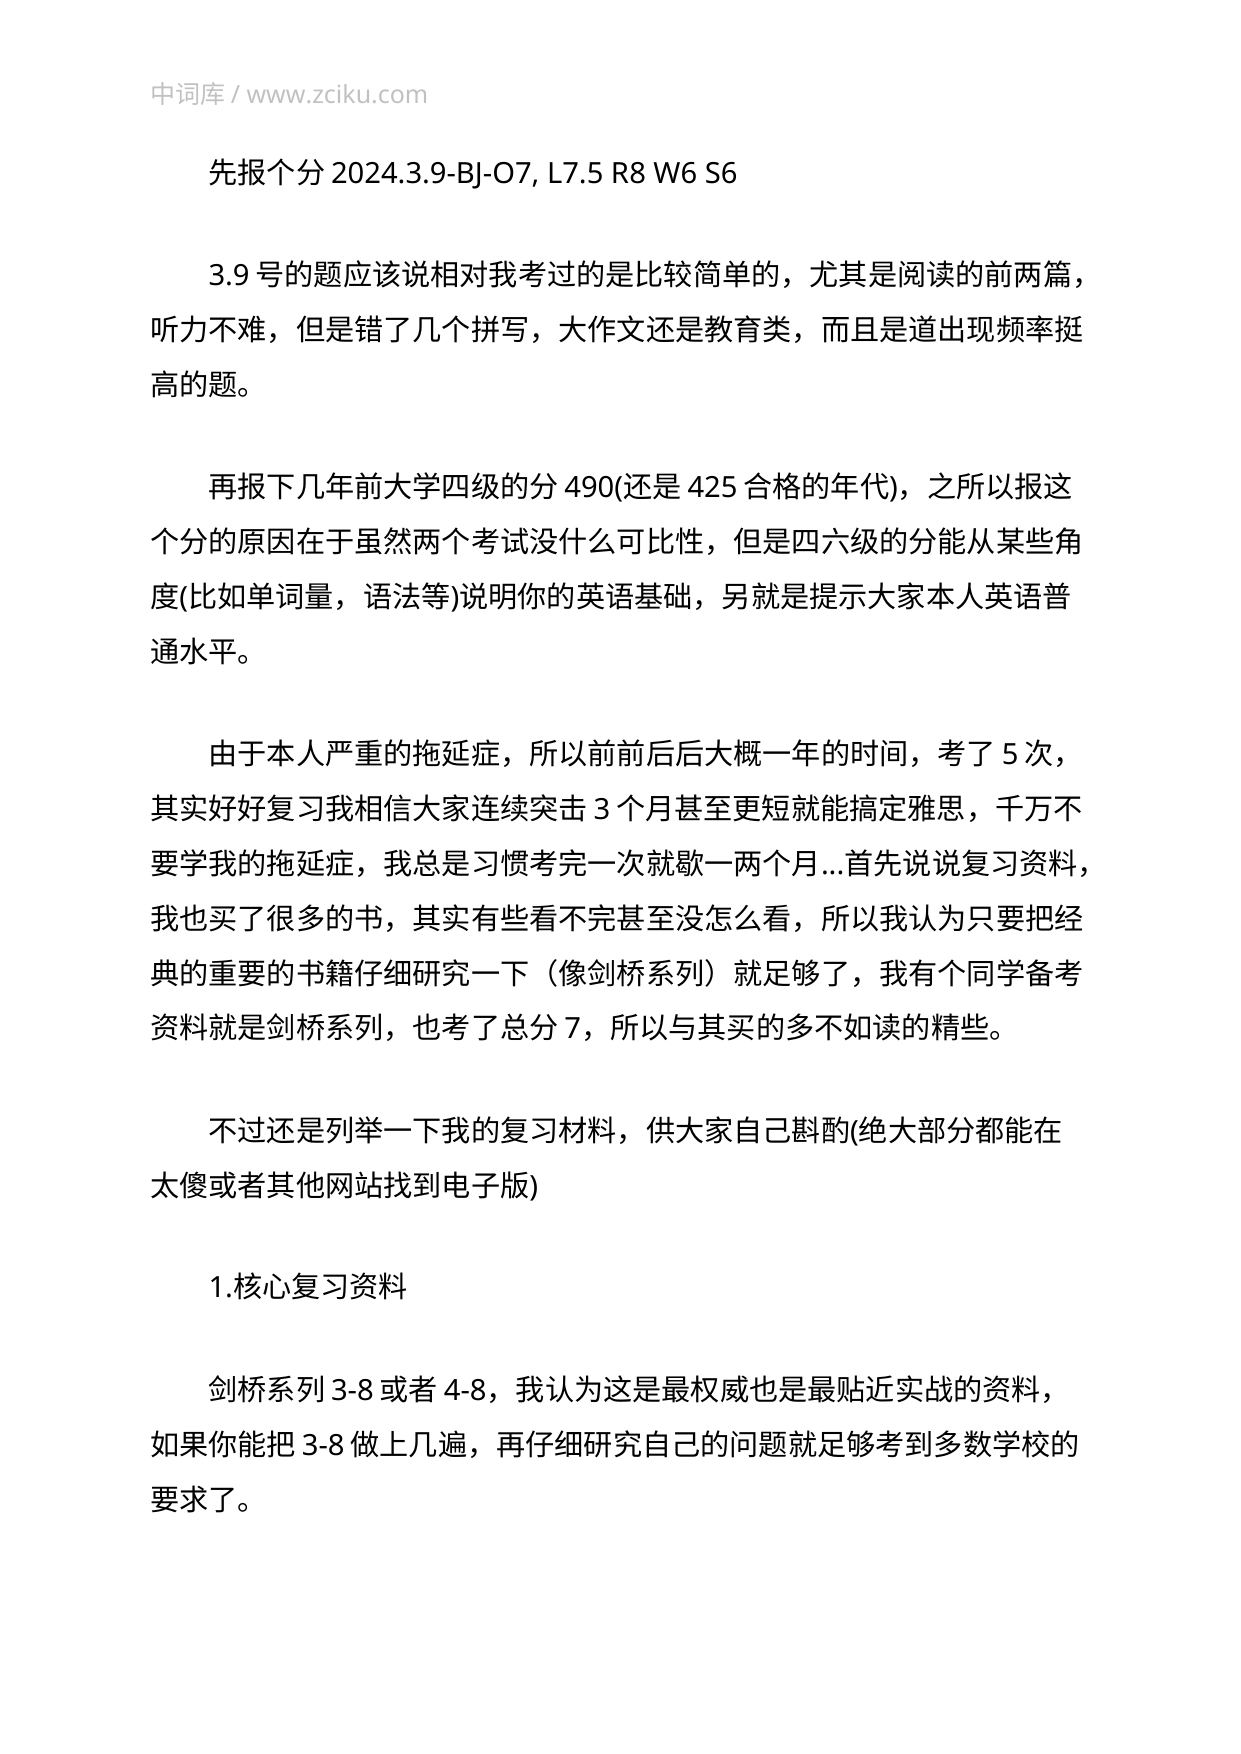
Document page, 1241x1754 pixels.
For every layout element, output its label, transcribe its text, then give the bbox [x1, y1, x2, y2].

text 先报个分2024.3.9-BJ-O7, L7.5 R8 W6 S6 [150, 150, 1090, 192]
text 剑桥系列3-8或者4-8，我认为这是最权威也是最贴近实战的资料，如果你能把3-8做上几遍，再仔细研究自己的问题就足够考到多数学校的要求了。 [150, 1366, 1090, 1518]
text 由于本人严重的拖延症，所以前前后后大概一年的时间，考了5次，其实好好复习我相信大家连续突击3个月甚至更短就能搞定雅思，千万不要学我的拖延症，我总是习惯考完一次就歇一两个月...首先说说复习资料，我也买了很多的书，其实有些看不完甚至没怎么看，所以我认为只要把经典的重要的书籍仔细研究一下（像剑桥系列）就足够了，我有个同学备考资料就是剑桥系列，也考了总分7，所以与其买的多不如读的精些。 [150, 730, 1090, 1047]
text 不过还是列举一下我的复习材料，供大家自己斟酌(绝大部分都能在太傻或者其他网站找到电子版) [150, 1107, 1090, 1204]
text 3.9号的题应该说相对我考过的是比较简单的，尤其是阅读的前两篇，听力不难，但是错了几个拼写，大作文还是教育类，而且是道出现频率挺高的题。 [150, 252, 1090, 404]
text 再报下几年前大学四级的分490(还是425合格的年代)，之所以报这个分的原因在于虽然两个考试没什么可比性，但是四六级的分能从某些角度(比如单词量，语法等)说明你的英语基础，另就是提示大家本人英语普通水平。 [150, 464, 1090, 671]
text 1.核心复习资料 [150, 1264, 1090, 1306]
